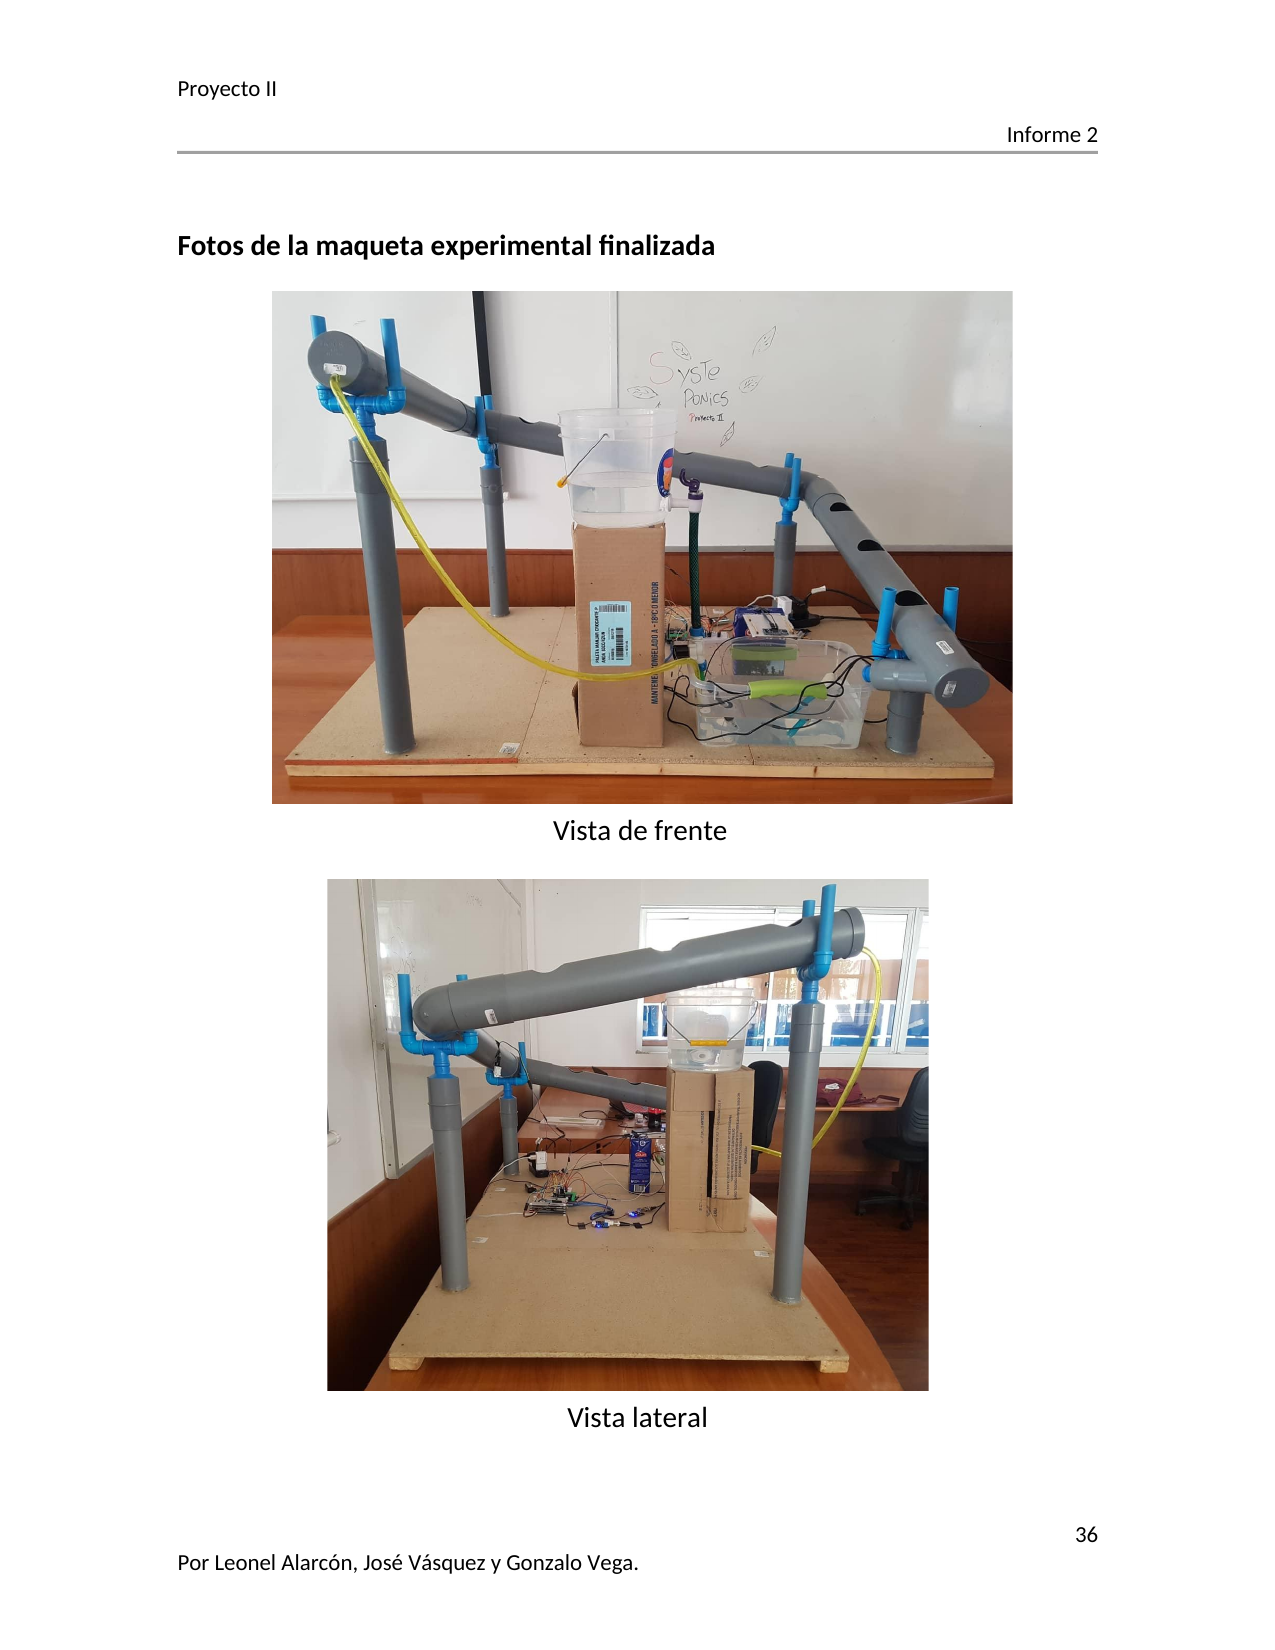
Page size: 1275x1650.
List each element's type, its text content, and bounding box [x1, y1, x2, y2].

picture [327, 879, 929, 1391]
text Vista lateral [177, 1399, 1098, 1434]
text Vista de frente [177, 812, 1098, 848]
subtitle Fotos de la maqueta experimental finalizada [177, 227, 1098, 262]
picture [272, 291, 1013, 804]
